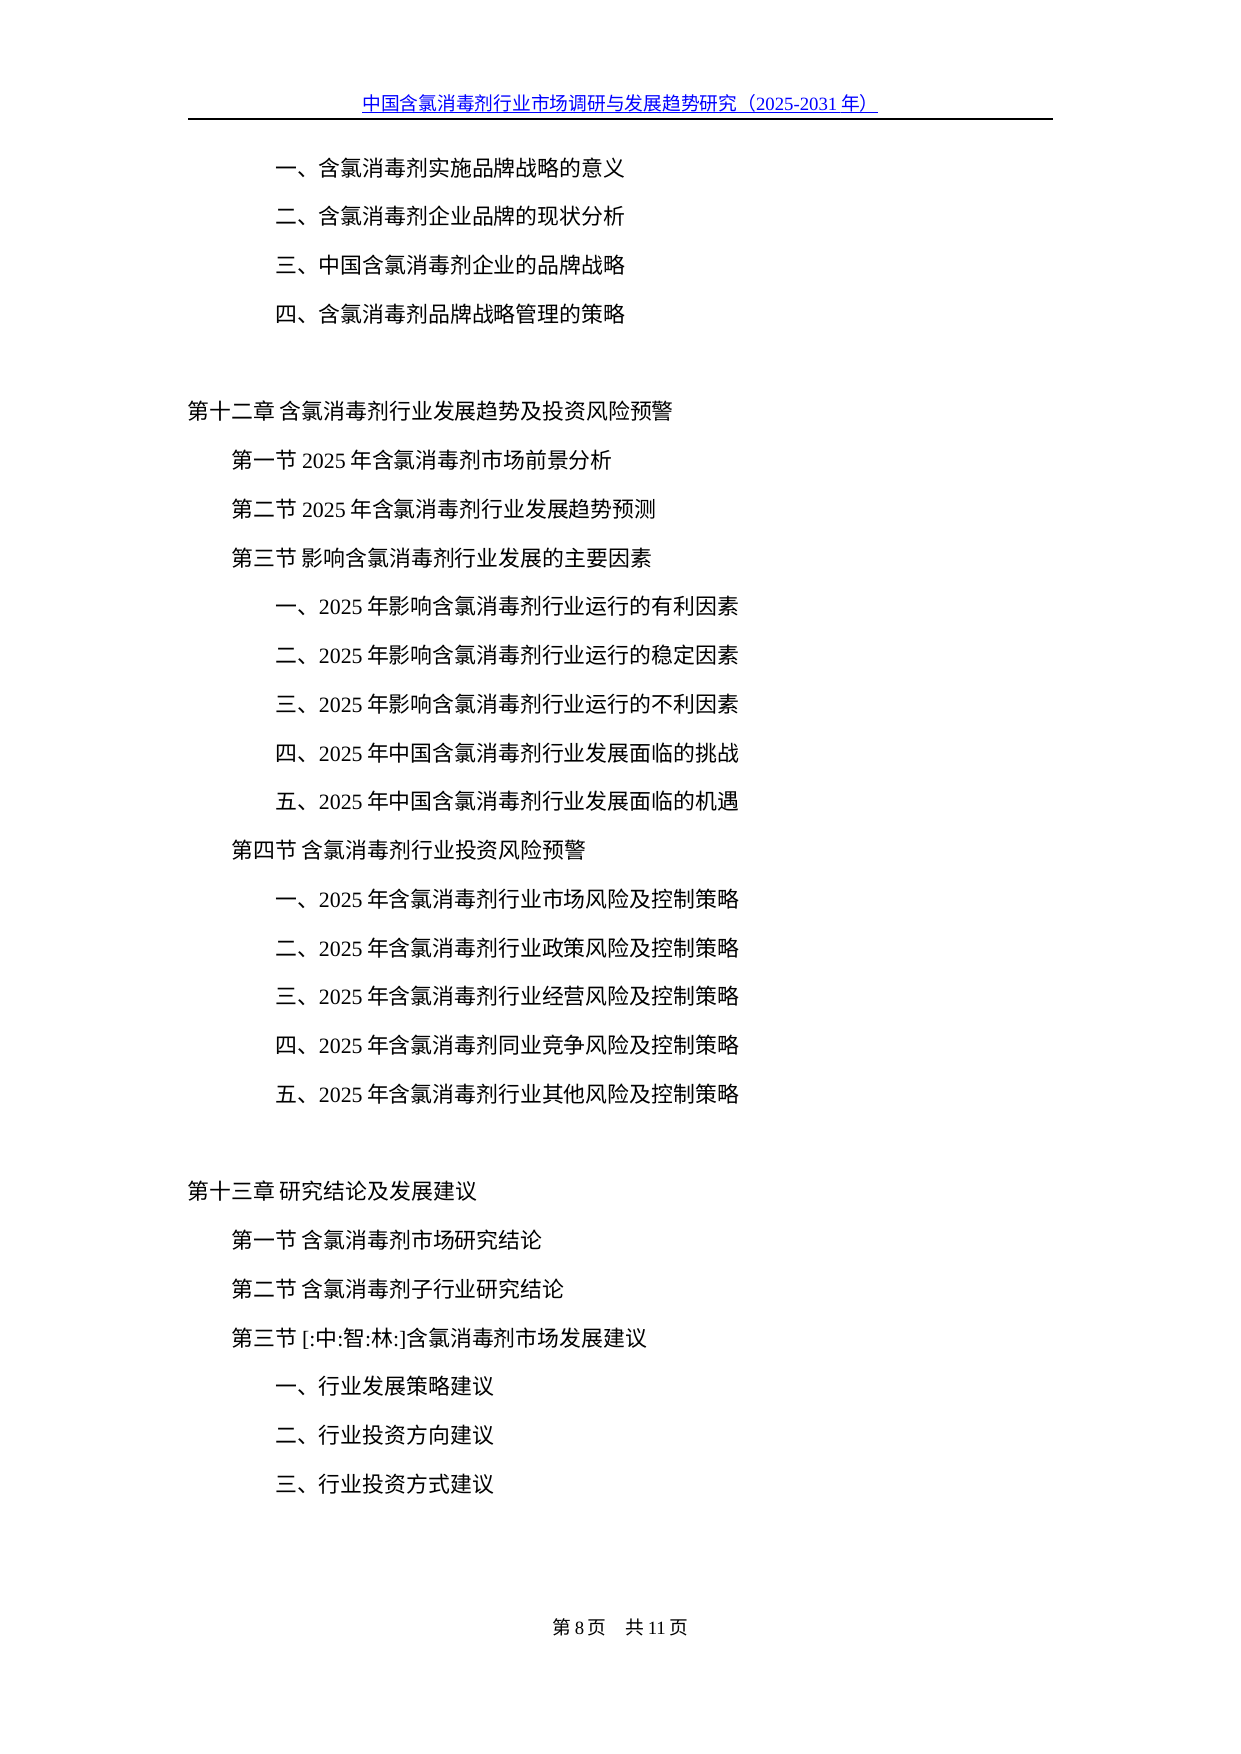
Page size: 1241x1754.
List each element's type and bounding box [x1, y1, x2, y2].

text [187, 150, 1053, 1499]
